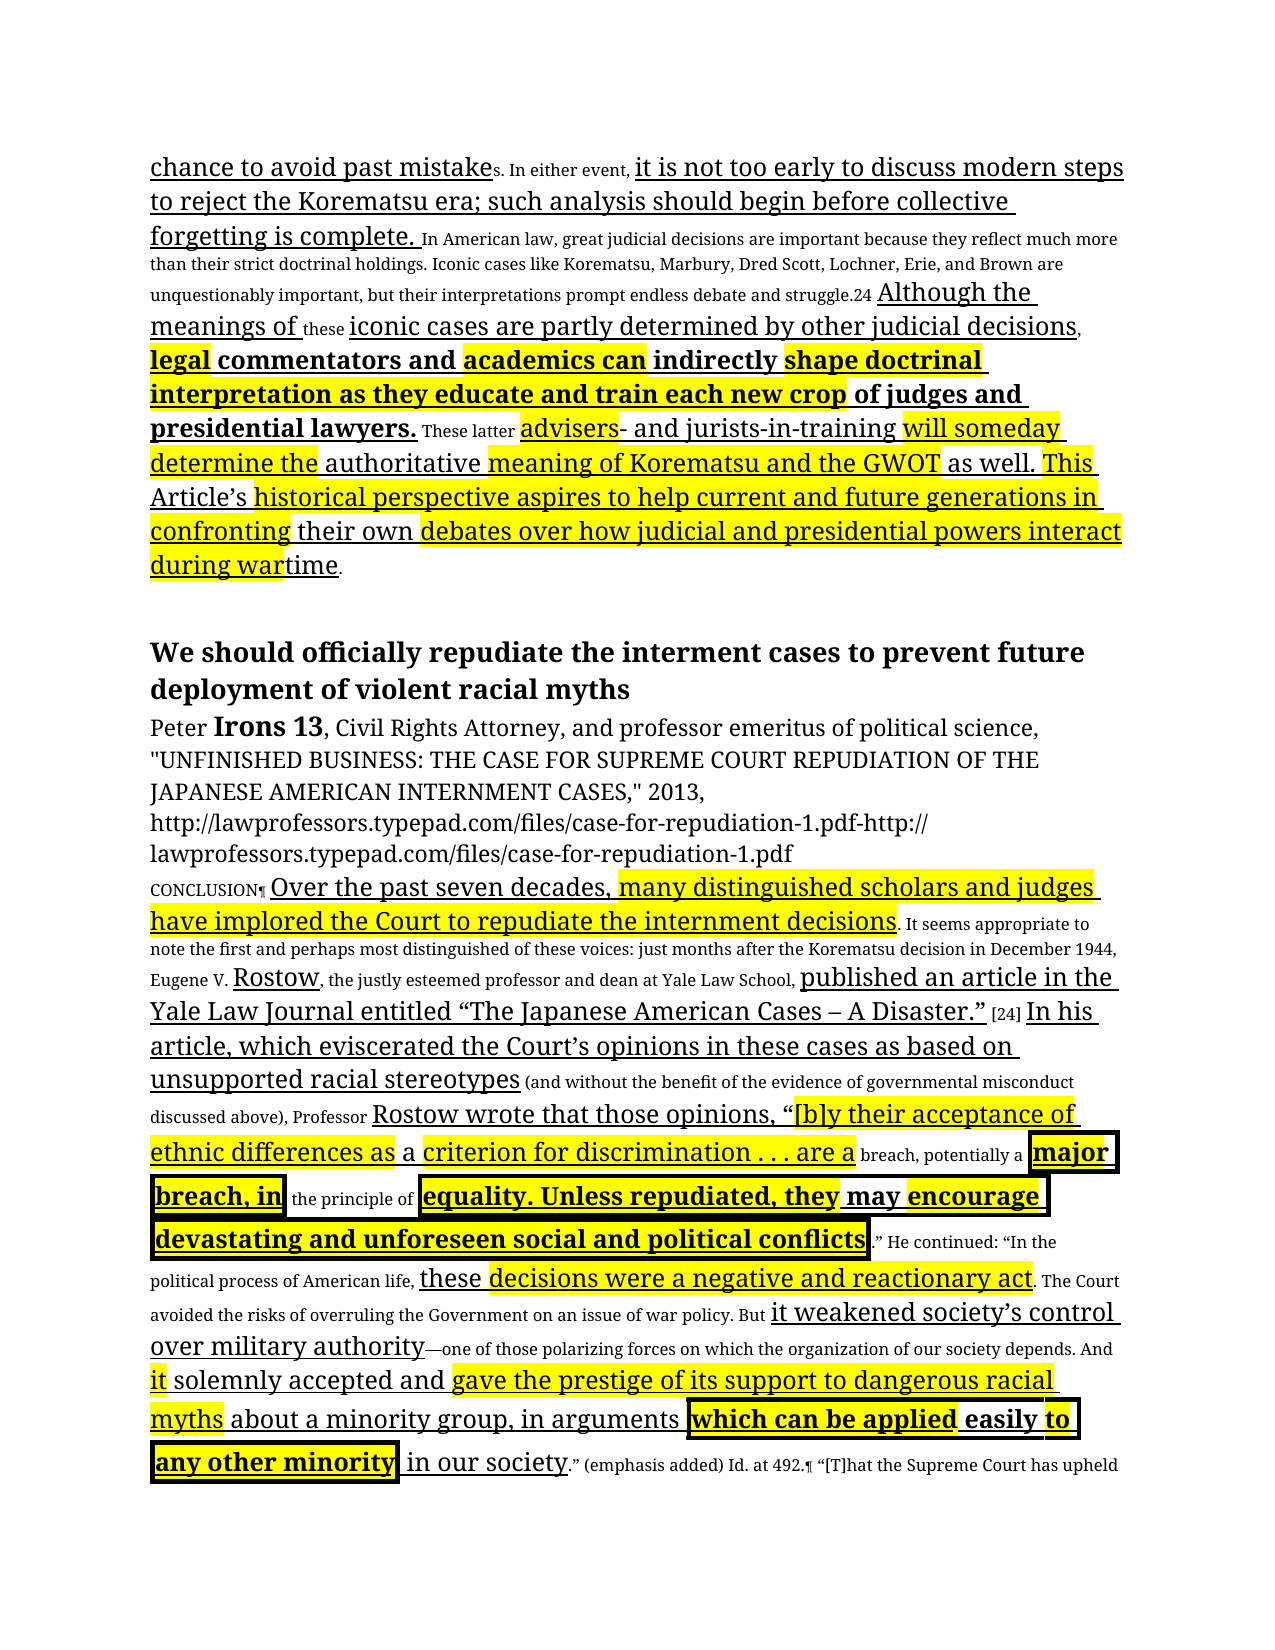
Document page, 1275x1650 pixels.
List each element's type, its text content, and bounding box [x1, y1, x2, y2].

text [150, 150, 1125, 581]
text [150, 869, 1125, 1484]
subtitle We should officially repudiate the interment cases to prevent future deployment of violent racial myths [150, 633, 1125, 707]
text Peter Irons 13, Civil Rights Attorney, and professor emeritus of political science, "UNFINISHED BUSINESS: THE CASE FOR SUPREME COURT REPUDIATION OF THE JAPANESE AMERICAN INTERNMENT CASES," 2013, http://lawprofessors.typepad.com/files/case-for-repudiation-1.pdf-http://lawprofessors.typepad.com/files/case-for-repudiation-1.pdf [150, 707, 1125, 869]
